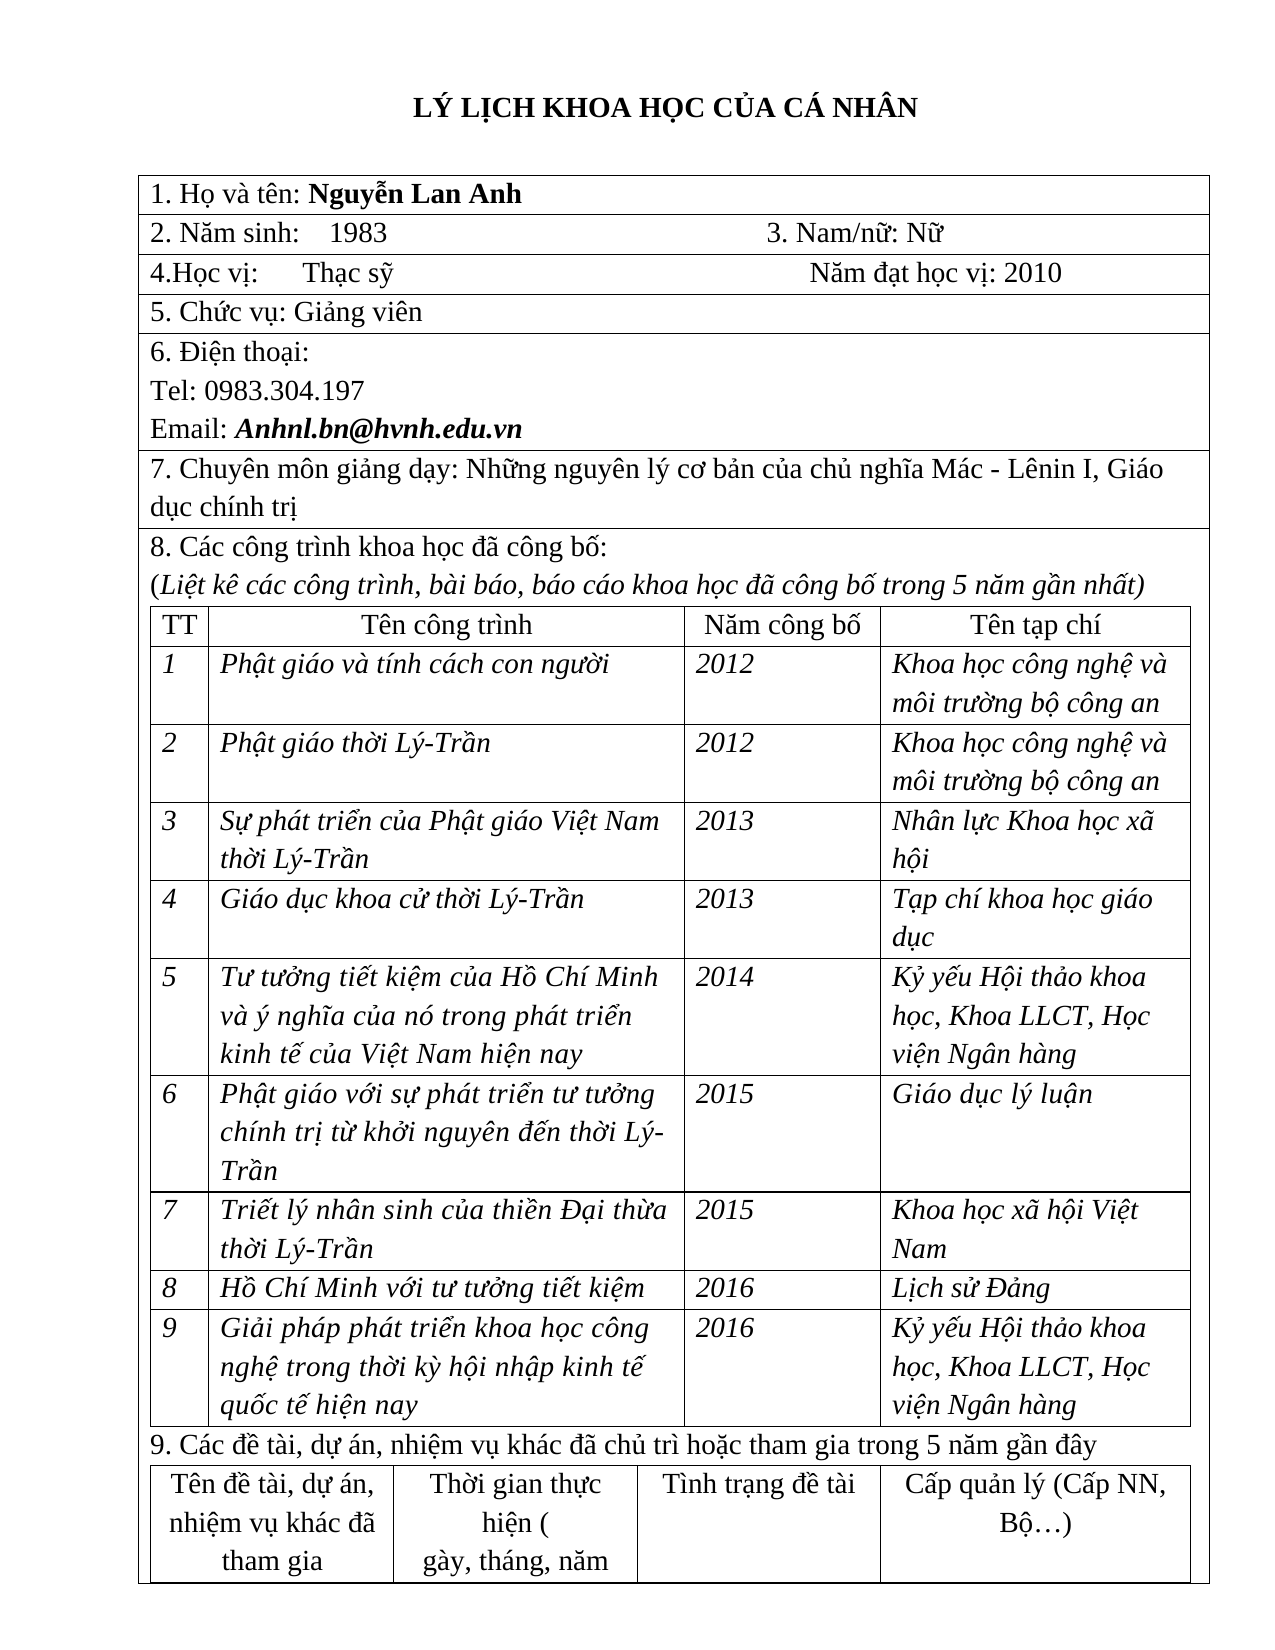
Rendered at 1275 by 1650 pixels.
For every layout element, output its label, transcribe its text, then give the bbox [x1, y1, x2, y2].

text LÝ LỊCH KHOA HỌC CỦA CÁ NHÂN [150, 91, 1181, 124]
table_cell 7. Chuyên môn giảng dạy: Những nguyên lý cơ bản của chủ nghĩa Mác - Lênin I, Giáo dục chính trị [139, 451, 1209, 528]
table_header 1. Họ và tên: Nguyễn Lan Anh [139, 176, 1209, 214]
table_cell 6. Điện thoại: Tel: 0983.304.197 Email: Anhnl.bn@hvnh.edu.vn [139, 334, 1209, 450]
table_cell 5. Chức vụ: Giảng viên [139, 295, 1209, 333]
table_cell 2. Năm sinh: 1983 3. Nam/nữ: Nữ [139, 215, 1209, 254]
table_cell 4.Học vị: Thạc sỹ Năm đạt học vị: 2010 [139, 255, 1209, 293]
